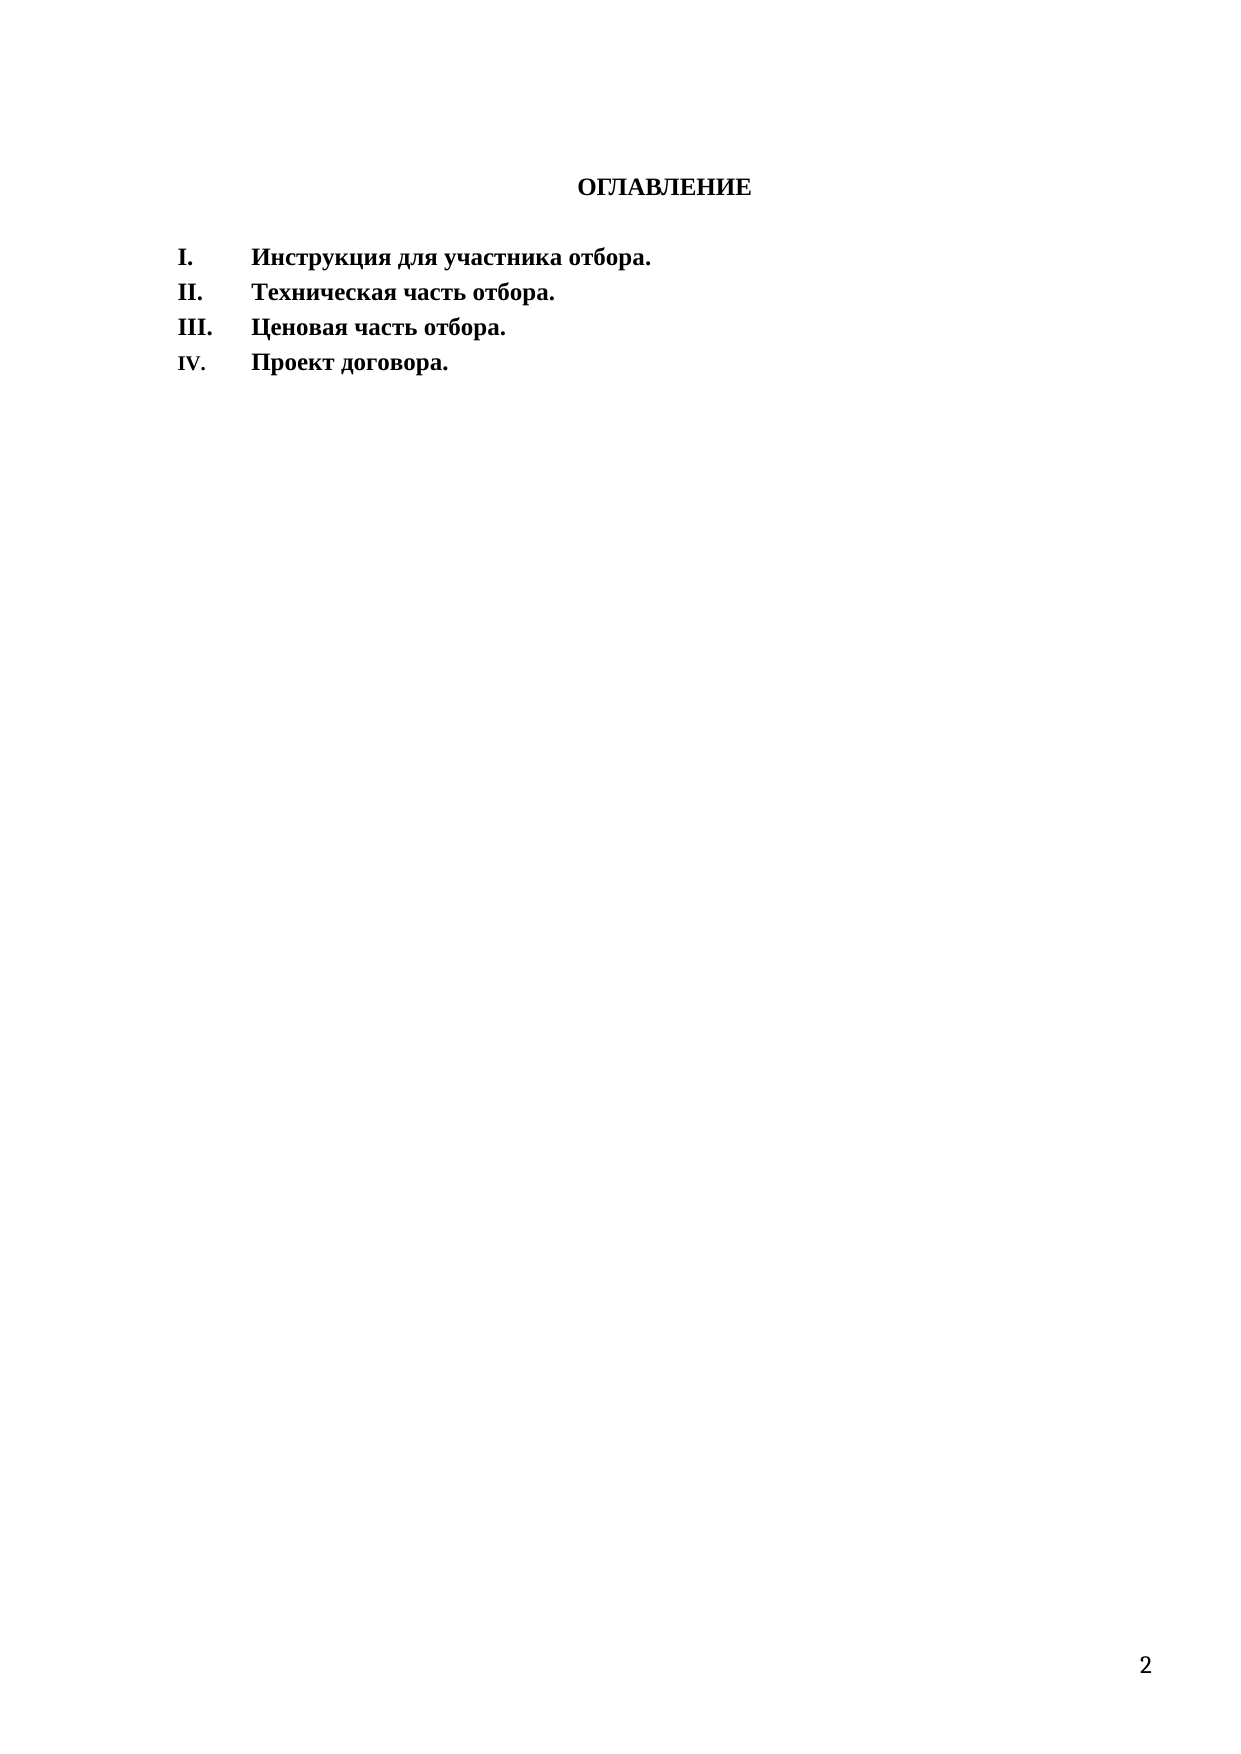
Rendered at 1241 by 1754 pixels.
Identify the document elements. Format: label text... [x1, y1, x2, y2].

list Проект договора. [177, 347, 1152, 376]
list Инструкция для участника отбора. [177, 242, 1152, 271]
list Техническая часть отбора. [177, 277, 1152, 306]
subtitle ОГЛАВЛЕНИЕ [177, 172, 1152, 201]
list Ценовая часть отбора. [177, 312, 1152, 341]
